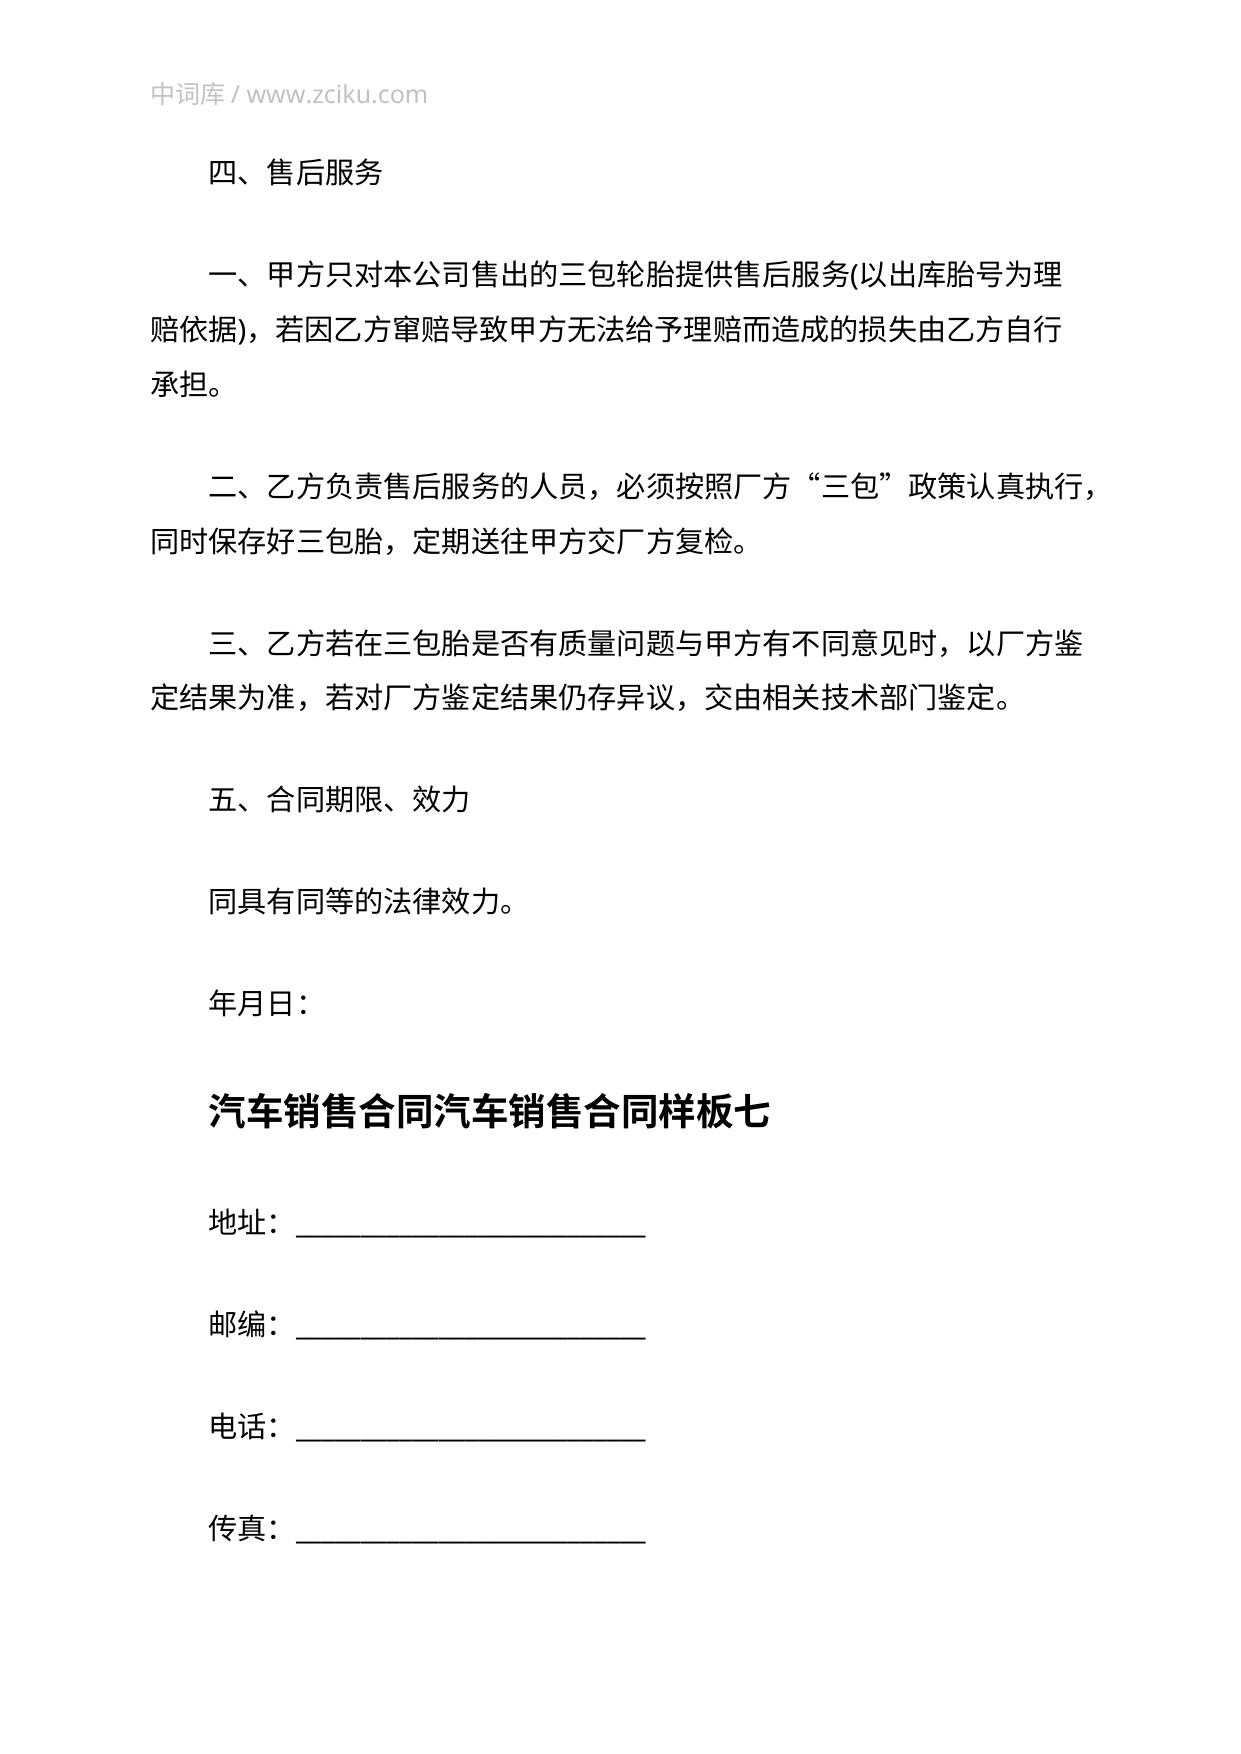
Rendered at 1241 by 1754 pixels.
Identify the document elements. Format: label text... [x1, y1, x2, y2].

text 同具有同等的法律效力。 [150, 879, 1090, 921]
text 电话：___________________________ [150, 1403, 1090, 1446]
text 传真：___________________________ [150, 1506, 1090, 1548]
text 一、甲方只对本公司售出的三包轮胎提供售后服务(以出库胎号为理赔依据)，若因乙方窜赔导致甲方无法给予理赔而造成的损失由乙方自行承担。 [150, 252, 1090, 404]
text 三、乙方若在三包胎是否有质量问题与甲方有不同意见时，以厂方鉴定结果为准，若对厂方鉴定结果仍存异议，交由相关技术部门鉴定。 [150, 620, 1090, 717]
text 二、乙方负责售后服务的人员，必须按照厂方“三包”政策认真执行，同时保存好三包胎，定期送往甲方交厂方复检。 [150, 463, 1090, 561]
text 邮编：___________________________ [150, 1302, 1090, 1344]
text 地址：___________________________ [150, 1199, 1090, 1242]
text 汽车销售合同汽车销售合同样板七 [150, 1082, 1090, 1136]
text 五、合同期限、效力 [150, 777, 1090, 819]
text 年月日： [150, 980, 1090, 1023]
text 四、售后服务 [150, 150, 1090, 192]
